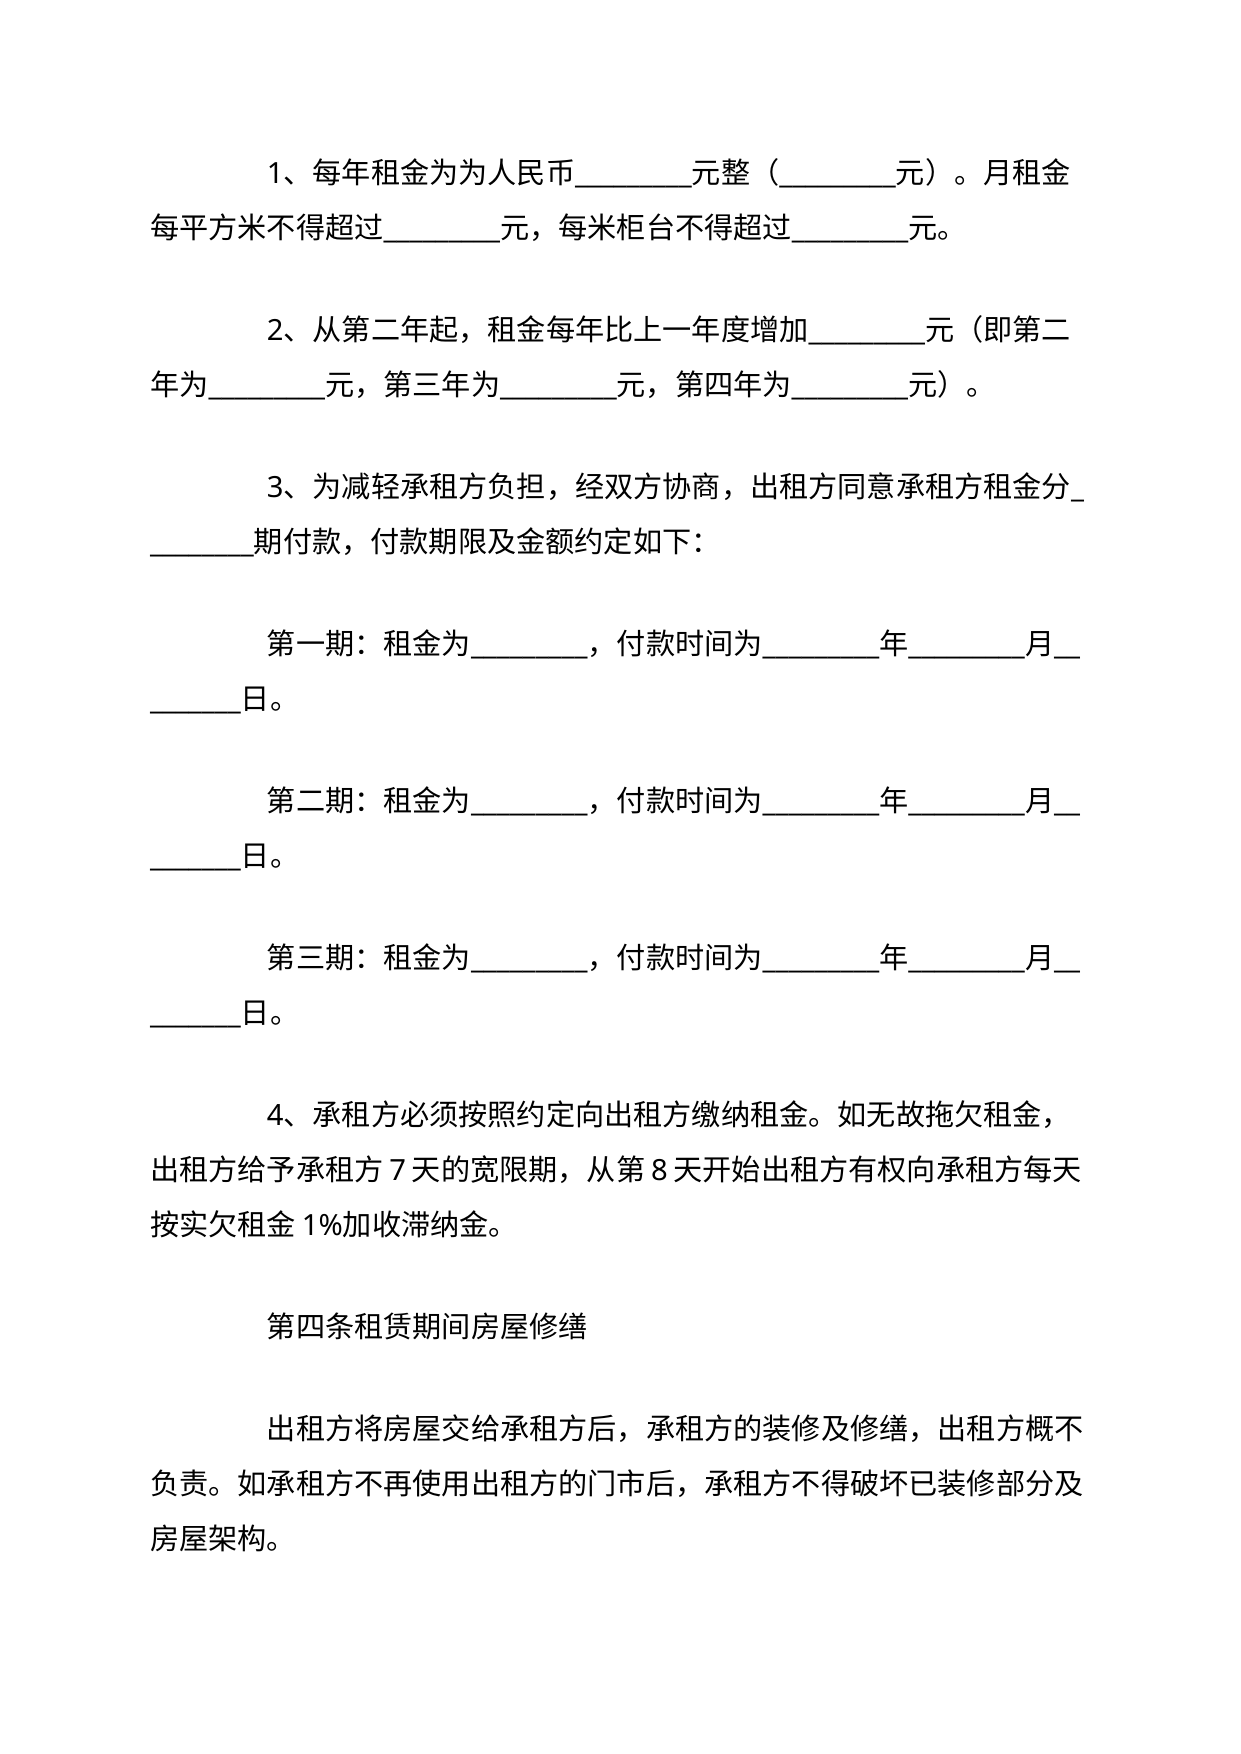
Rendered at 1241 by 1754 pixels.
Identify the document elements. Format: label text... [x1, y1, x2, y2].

text 第三期：租金为_________，付款时间为_________年_________月_________日。 [150, 935, 1090, 1032]
text 第四条租赁期间房屋修缮 [150, 1304, 1090, 1346]
text 第二期：租金为_________，付款时间为_________年_________月_________日。 [150, 778, 1090, 875]
text 4、承租方必须按照约定向出租方缴纳租金。如无故拖欠租金，出租方给予承租方7天的宽限期，从第8天开始出租方有权向承租方每天按实欠租金1%加收滞纳金。 [150, 1092, 1090, 1244]
text 2、从第二年起，租金每年比上一年度增加_________元（即第二年为_________元，第三年为_________元，第四年为_________元）。 [150, 307, 1090, 404]
text 1、每年租金为为人民币_________元整（_________元）。月租金每平方米不得超过_________元，每米柜台不得超过_________元。 [150, 150, 1090, 247]
text 第一期：租金为_________，付款时间为_________年_________月_________日。 [150, 621, 1090, 718]
text 3、为减轻承租方负担，经双方协商，出租方同意承租方租金分_________期付款，付款期限及金额约定如下： [150, 464, 1090, 561]
text 出租方将房屋交给承租方后，承租方的装修及修缮，出租方概不负责。如承租方不再使用出租方的门市后，承租方不得破坏已装修部分及房屋架构。 [150, 1406, 1090, 1558]
